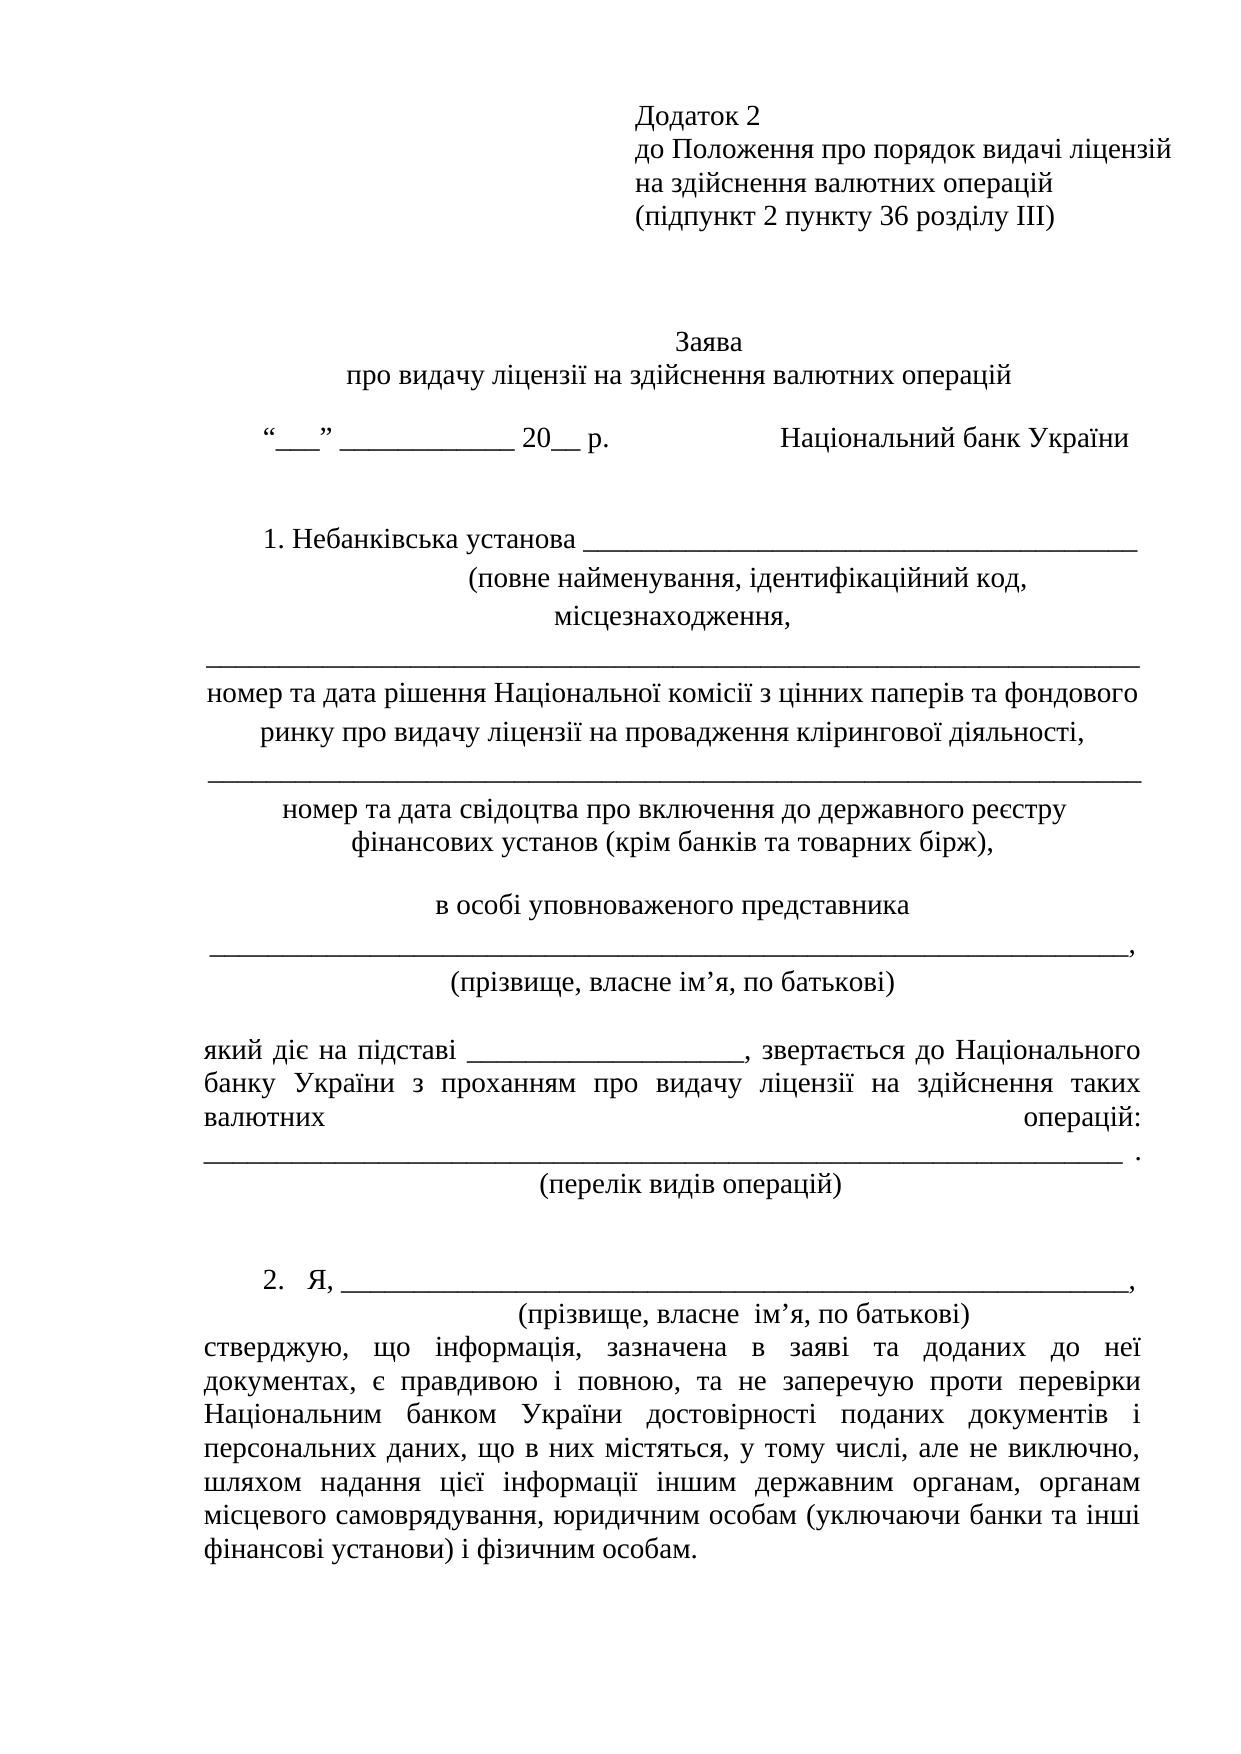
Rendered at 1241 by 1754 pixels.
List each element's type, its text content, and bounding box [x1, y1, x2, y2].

table_header Національний банк України [754, 420, 1153, 453]
table_header Додаток 2 до Положення про порядок видачі ліцензій на здійснення валютних операцій (підпункт 2 пункту 36 розділу ІІІ) [177, 98, 1181, 232]
text Заява про видачу ліцензії на здійснення валютних операцій [177, 324, 1181, 391]
table_header “___” ____________ 20__ р. [193, 420, 754, 453]
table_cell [193, 454, 1153, 1564]
